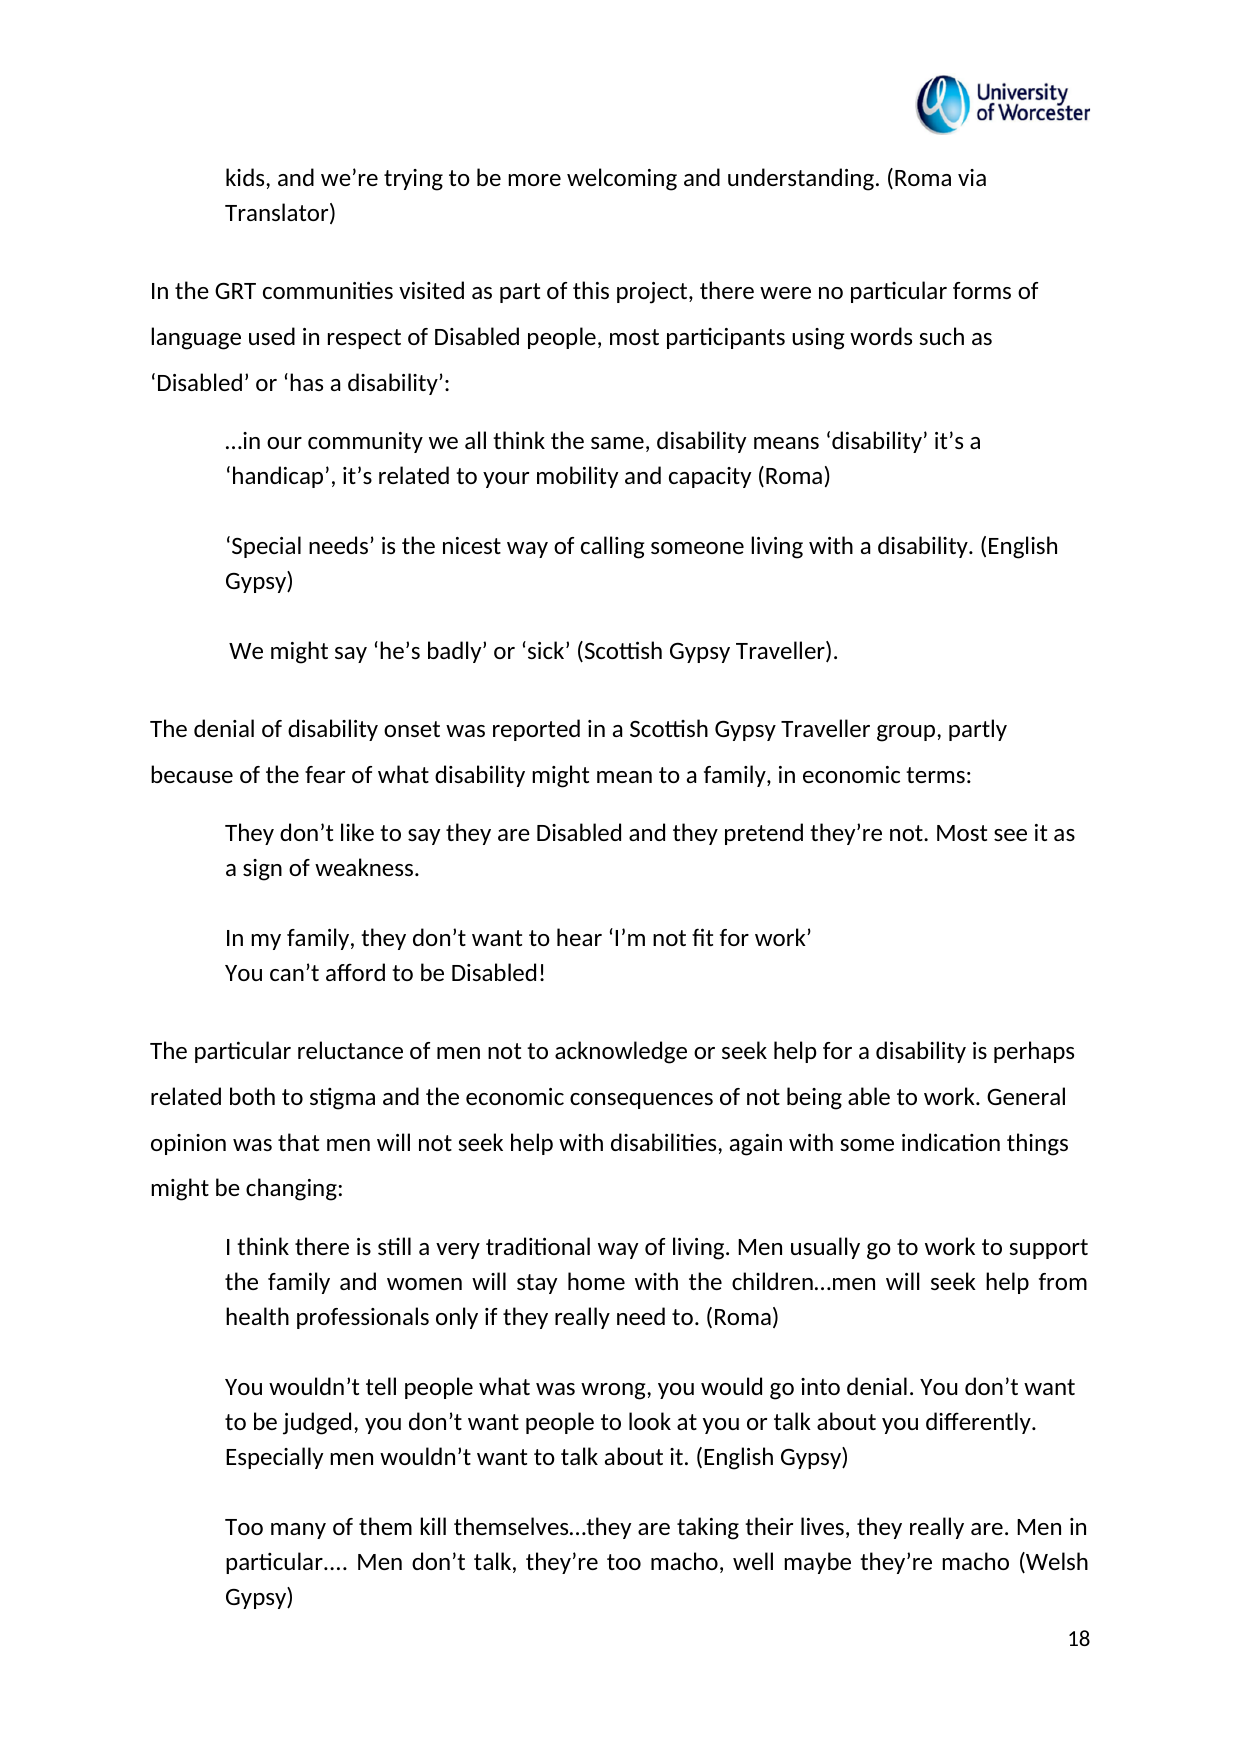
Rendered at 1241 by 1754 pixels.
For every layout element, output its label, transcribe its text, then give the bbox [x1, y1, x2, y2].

text You wouldn’t tell people what was wrong, you would go into denial. You don’t want to be judged, you don’t want people to look at you or talk about you differently. Especially men wouldn’t want to talk about it. (English Gypsy) [225, 1371, 1090, 1471]
text I think there is still a very traditional way of living. Men usually go to work to support the family and women will stay home with the children…men will seek help from health professionals only if they really need to. (Roma) [225, 1231, 1090, 1331]
text You can’t afford to be Disabled! [150, 957, 1090, 988]
text ‘Special needs’ is the nicest way of calling someone living with a disability. (English Gypsy) [225, 530, 1090, 596]
picture [915, 73, 1091, 135]
text Too many of them kill themselves…they are taking their lives, they really are. Men in particular.... Men don’t talk, they’re too macho, well maybe they’re macho (Welsh Gypsy) [225, 1511, 1090, 1611]
text The particular reluctance of men not to acknowledge or seek help for a disability is perhaps related both to stigma and the economic consequences of not being able to work. General opinion was that men will not seek help with disabilities, again with some indication things might be changing: [150, 1035, 1090, 1203]
text The denial of disability onset was reported in a Scottish Gypsy Traveller group, partly because of the fear of what disability might mean to a family, in economic terms: [150, 713, 1090, 789]
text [225, 162, 1090, 228]
text …in our community we all think the same, disability means ‘disability’ it’s a ‘handicap’, it’s related to your mobility and capacity (Roma) [225, 425, 1090, 491]
text We might say ‘he’s badly’ or ‘sick’ (Scottish Gypsy Traveller). [150, 635, 1090, 666]
text In my family, they don’t want to hear ‘I’m not fit for work’ [150, 922, 1090, 953]
text They don’t like to say they are Disabled and they pretend they’re not. Most see it as a sign of weakness. [225, 817, 1090, 883]
text In the GRT communities visited as part of this project, there were no particular forms of language used in respect of Disabled people, most participants using words such as ‘Disabled’ or ‘has a disability’: [150, 276, 1090, 397]
